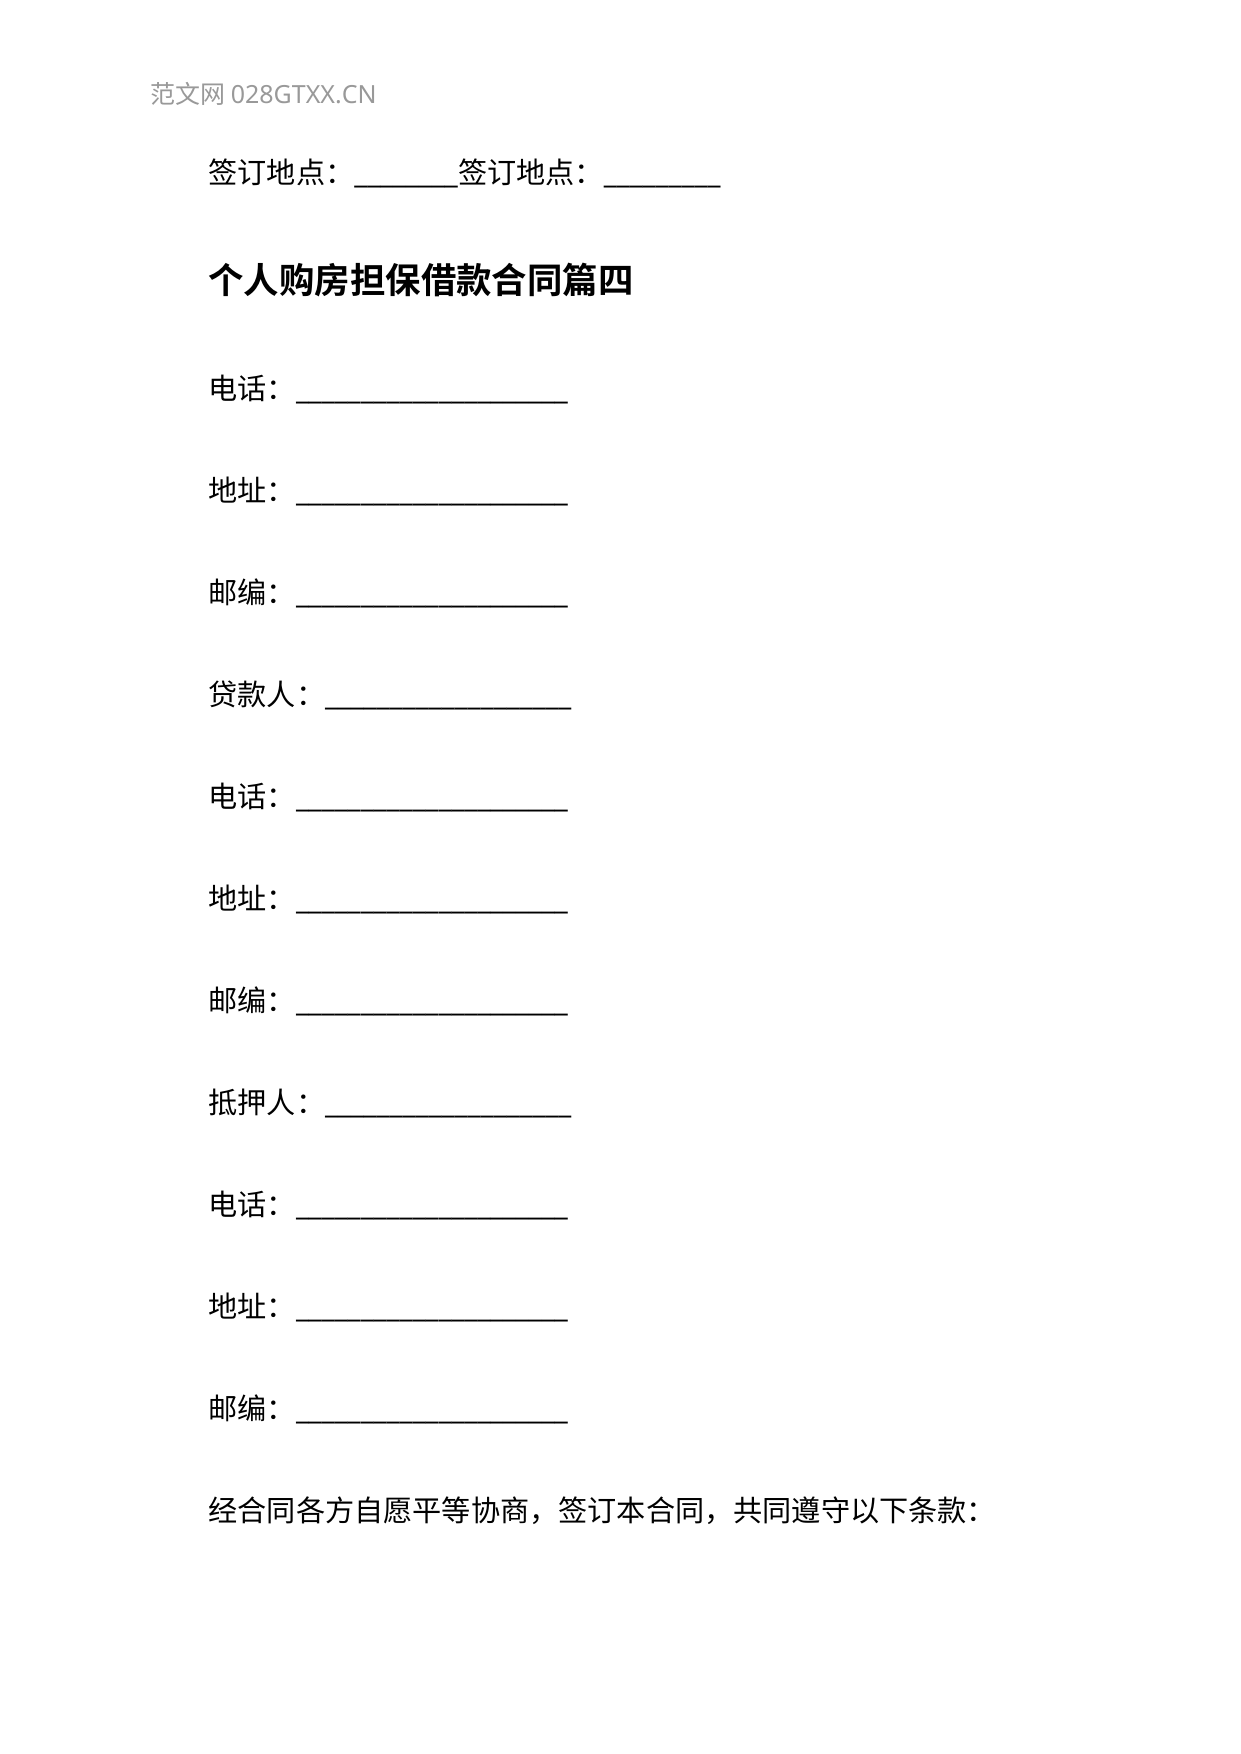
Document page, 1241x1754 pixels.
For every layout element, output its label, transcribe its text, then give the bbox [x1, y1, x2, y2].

text 个人购房担保借款合同篇四 [150, 252, 1090, 303]
text 电话：_____________________ [150, 365, 1090, 408]
text 抵押人：___________________ [150, 1079, 1090, 1122]
text 签订地点：________签订地点：_________ [150, 150, 1090, 192]
text 电话：_____________________ [150, 773, 1090, 816]
text 地址：_____________________ [150, 875, 1090, 918]
text 地址：_____________________ [150, 1283, 1090, 1326]
text 地址：_____________________ [150, 467, 1090, 510]
text 贷款人：___________________ [150, 671, 1090, 714]
text 电话：_____________________ [150, 1181, 1090, 1224]
text 邮编：_____________________ [150, 977, 1090, 1020]
text 邮编：_____________________ [150, 569, 1090, 612]
text 经合同各方自愿平等协商，签订本合同，共同遵守以下条款： [150, 1487, 1090, 1529]
text 邮编：_____________________ [150, 1385, 1090, 1428]
